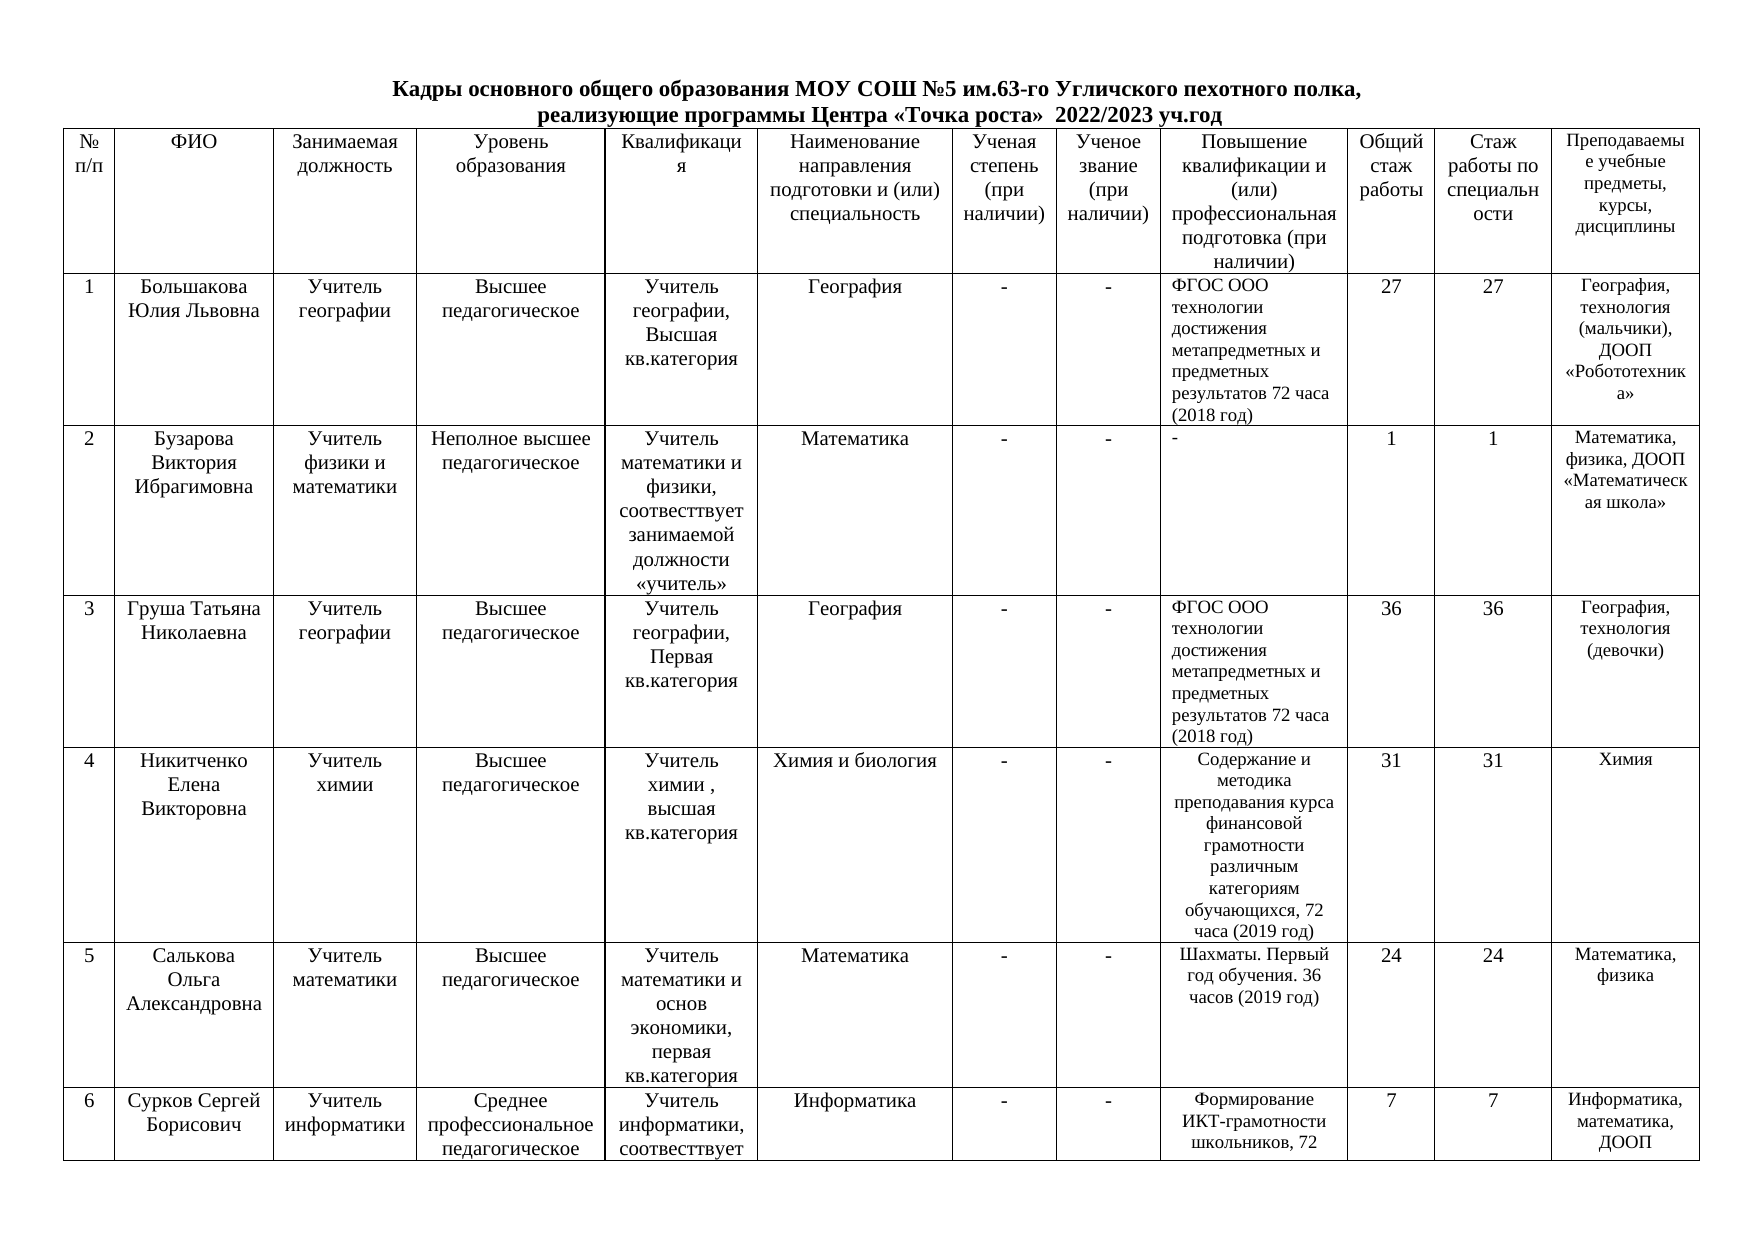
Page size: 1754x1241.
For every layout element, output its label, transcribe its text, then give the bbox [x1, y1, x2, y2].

table_cell - [953, 274, 1056, 425]
table_header Квалификация [606, 129, 757, 273]
table_cell Учитель математики и физики, соотвесттвует занимаемой должности «учитель» [606, 426, 757, 594]
table_cell 27 [1435, 274, 1551, 425]
table_cell Математика [758, 426, 952, 594]
table_cell 27 [1348, 274, 1434, 425]
table_cell Учитель информатики [274, 1088, 416, 1160]
table_cell Салькова Ольга Александровна [115, 943, 273, 1087]
table_cell - [1057, 943, 1160, 1087]
table_cell Груша Татьяна Николаевна [115, 596, 273, 747]
table_cell 1 [1348, 426, 1434, 594]
table_header Общий стаж работы [1348, 129, 1434, 273]
table_cell - [953, 426, 1056, 594]
table_cell География [758, 274, 952, 425]
table_header Стаж работы по специальности [1435, 129, 1551, 273]
table_cell 2 [64, 426, 114, 594]
table_cell Учитель химии , высшая кв.категория [606, 748, 757, 942]
table_cell - [1057, 748, 1160, 942]
table_cell Неполное высшее педагогическое [417, 426, 604, 594]
table_cell Учитель географии, Первая кв.категория [606, 596, 757, 747]
table_cell - [953, 596, 1056, 747]
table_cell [1552, 1088, 1699, 1160]
table_cell Высшее педагогическое [417, 596, 604, 747]
table_cell Бузарова Виктория Ибрагимовна [115, 426, 273, 594]
table_cell Учитель математики [274, 943, 416, 1087]
table_cell География, технология (мальчики), ДООП «Робототехника» [1552, 274, 1699, 425]
table_cell Химия и биология [758, 748, 952, 942]
table_cell География [758, 596, 952, 747]
table_cell - [953, 943, 1056, 1087]
table_cell - [1057, 596, 1160, 747]
table_cell ФГОС ООО технологии достижения метапредметных и предметных результатов 72 часа (2018 год) [1161, 274, 1347, 425]
table_header ФИО [115, 129, 273, 273]
table_cell 6 [64, 1088, 114, 1160]
table_cell 3 [64, 596, 114, 747]
table_cell 36 [1348, 596, 1434, 747]
table_cell - [1057, 426, 1160, 594]
table_header Ученое звание (при наличии) [1057, 129, 1160, 273]
table_cell Большакова Юлия Львовна [115, 274, 273, 425]
table_cell 1 [64, 274, 114, 425]
table_header Преподаваемые учебные предметы, курсы, дисциплины [1552, 129, 1699, 273]
table_cell 4 [64, 748, 114, 942]
table_cell 5 [64, 943, 114, 1087]
table_cell Учитель математики и основ экономики, первая кв.категория [606, 943, 757, 1087]
table_cell - [953, 748, 1056, 942]
table_cell Учитель географии, Высшая кв.категория [606, 274, 757, 425]
table_cell Учитель физики и математики [274, 426, 416, 594]
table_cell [115, 1088, 273, 1160]
table_header Занимаемая должность [274, 129, 416, 273]
table_cell 1 [1435, 426, 1551, 594]
table_header Уровень образования [417, 129, 604, 273]
table_cell Учитель географии [274, 596, 416, 747]
table_cell Химия [1552, 748, 1699, 942]
table_cell Никитченко Елена Викторовна [115, 748, 273, 942]
table_cell - [953, 1088, 1056, 1160]
table_cell 31 [1435, 748, 1551, 942]
table_cell География, технология (девочки) [1552, 596, 1699, 747]
table_cell ФГОС ООО технологии достижения метапредметных и предметных результатов 72 часа (2018 год) [1161, 596, 1347, 747]
table_cell Математика, физика, ДООП «Математическая школа» [1552, 426, 1699, 594]
table_cell 31 [1348, 748, 1434, 942]
table_cell 36 [1435, 596, 1551, 747]
table_cell Высшее педагогическое [417, 274, 604, 425]
table_header № п/п [64, 129, 114, 273]
table_cell Высшее педагогическое [417, 943, 604, 1087]
table_cell - [1057, 1088, 1160, 1160]
table_cell 24 [1348, 943, 1434, 1087]
table_cell - [1161, 426, 1347, 594]
text реализующие программы Центра «Точка роста» 2022/2023 уч.год [75, 101, 1679, 128]
table_cell 24 [1435, 943, 1551, 1087]
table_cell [1161, 1088, 1347, 1160]
table_cell Высшее педагогическое [417, 748, 604, 942]
table_cell Учитель географии [274, 274, 416, 425]
table_cell 7 [1435, 1088, 1551, 1160]
table_cell 7 [1348, 1088, 1434, 1160]
table_cell Шахматы. Первый год обучения. 36 часов (2019 год) [1161, 943, 1347, 1087]
table_cell Математика, физика [1552, 943, 1699, 1087]
table_cell Учитель химии [274, 748, 416, 942]
table_header Ученая степень (при наличии) [953, 129, 1056, 273]
text Кадры основного общего образования МОУ СОШ №5 им.63-го Угличского пехотного полка, [75, 75, 1679, 101]
table_cell Математика [758, 943, 952, 1087]
table_cell - [1057, 274, 1160, 425]
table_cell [606, 1088, 757, 1160]
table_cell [417, 1088, 604, 1160]
table_cell Информатика [758, 1088, 952, 1160]
table_header Повышение квалификации и (или) профессиональная подготовка (при наличии) [1161, 129, 1347, 273]
table_header Наименование направления подготовки и (или) специальность [758, 129, 952, 273]
table_cell Содержание и методика преподавания курса финансовой грамотности различным категориям обучающихся, 72 часа (2019 год) [1161, 748, 1347, 942]
